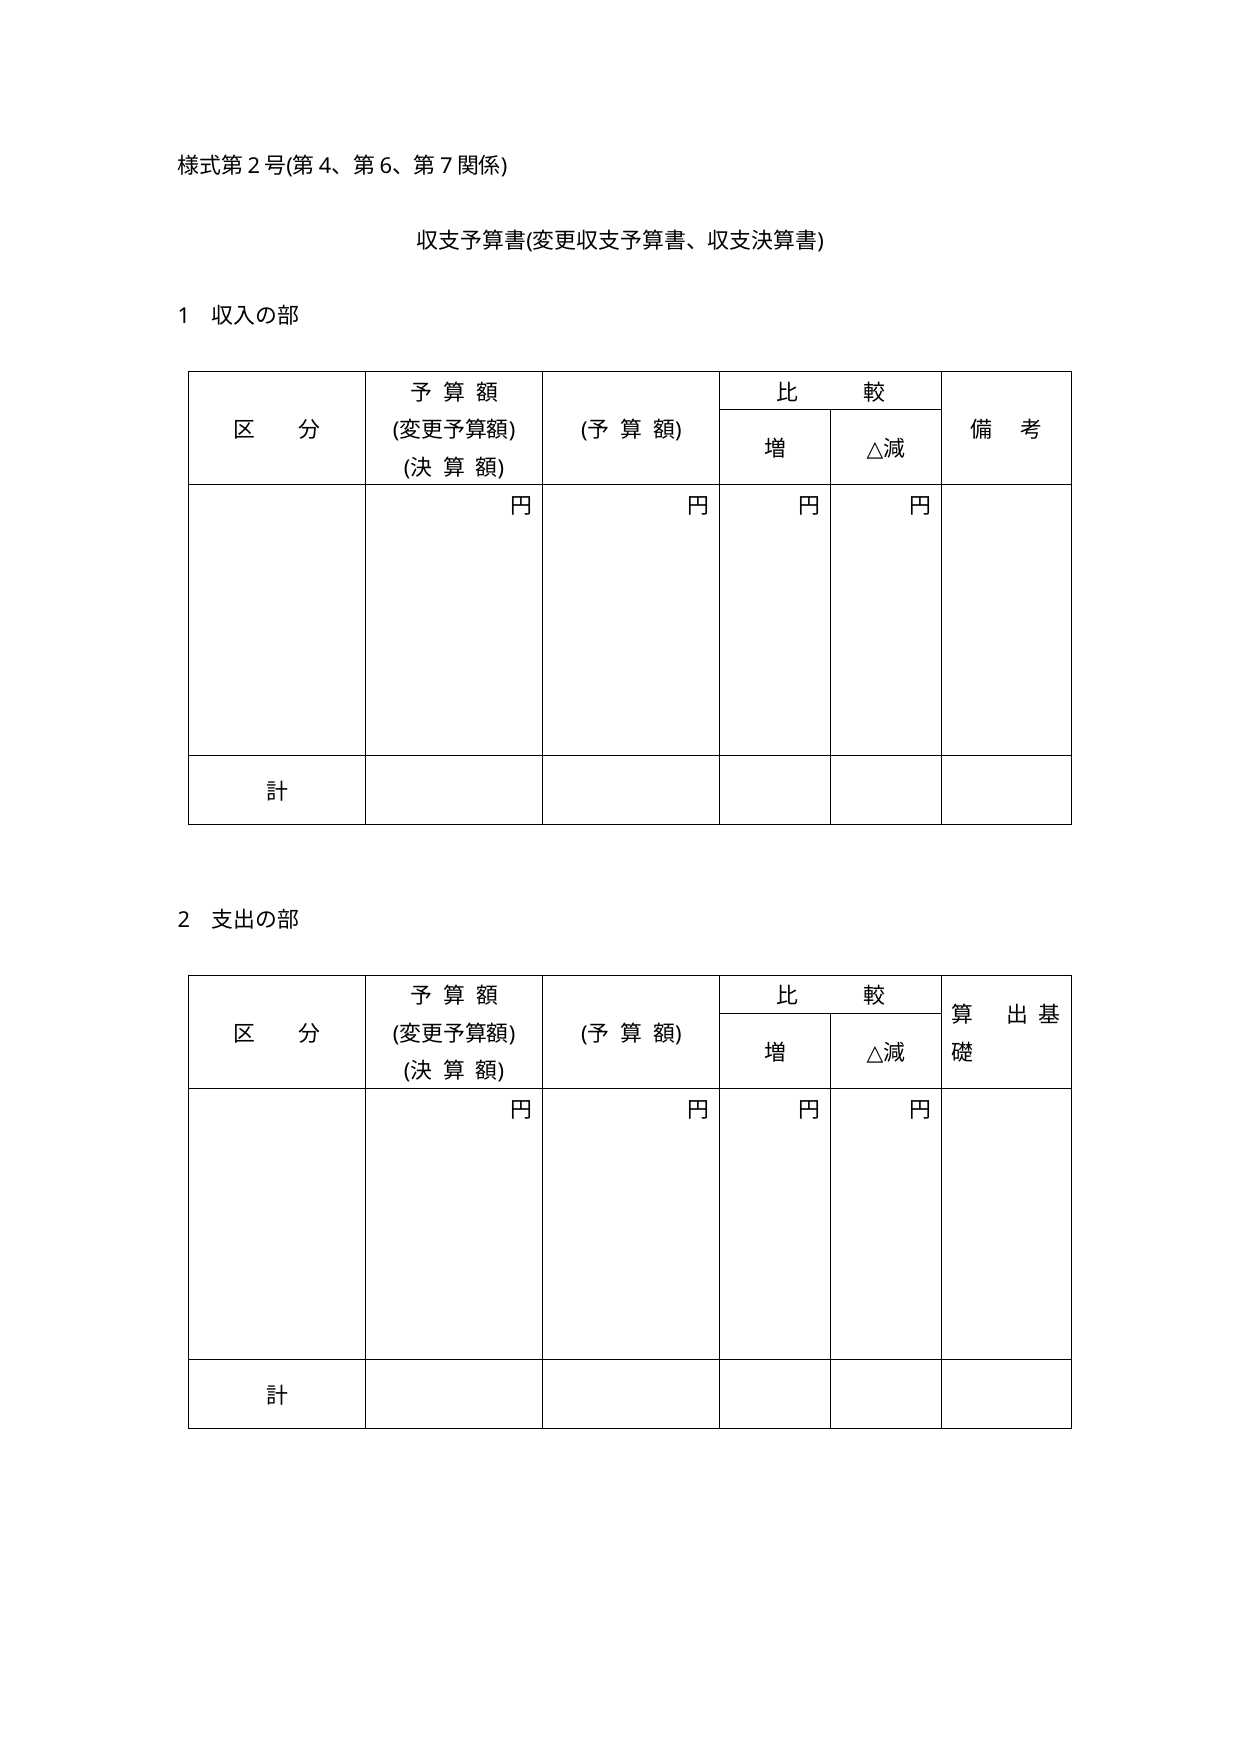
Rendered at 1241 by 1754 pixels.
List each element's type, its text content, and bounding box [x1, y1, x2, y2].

table_cell [831, 756, 941, 823]
table_cell [942, 756, 1071, 823]
table_cell [831, 1360, 941, 1427]
table_cell 円 [366, 485, 542, 755]
text 2 支出の部 [177, 899, 1063, 937]
table_cell 計 [189, 756, 365, 823]
table_cell 円 [831, 485, 941, 755]
table_cell [543, 1360, 719, 1427]
table_cell 円 [366, 1089, 542, 1359]
table_cell [189, 485, 365, 755]
table_header 区分 [189, 372, 365, 484]
table_header (予算額) [543, 976, 719, 1088]
table_header 予算額 (変更予算額) (決算額) [366, 372, 542, 484]
table_header 予算額 (変更予算額) (決算額) [366, 976, 542, 1088]
text 1 収入の部 [177, 296, 1063, 333]
table_cell [942, 1360, 1071, 1427]
table_cell △減 [831, 410, 941, 484]
table_header 区分 [189, 976, 365, 1088]
table_cell 増 [720, 1014, 830, 1088]
table_cell △減 [831, 1014, 941, 1088]
table_cell 円 [720, 485, 830, 755]
table_cell 円 [543, 1089, 719, 1359]
table_header 比較 [720, 976, 941, 1013]
table_cell 円 [543, 485, 719, 755]
table_cell [189, 1089, 365, 1359]
table_cell [942, 485, 1071, 755]
table_cell 円 [720, 1089, 830, 1359]
table_cell [366, 756, 542, 823]
table_cell [720, 1360, 830, 1427]
table_cell 増 [720, 410, 830, 484]
table_cell [543, 756, 719, 823]
text 収支予算書(変更収支予算書、収支決算書) [177, 221, 1063, 258]
table_header (予算額) [543, 372, 719, 484]
table_cell [942, 1089, 1071, 1359]
table_cell [720, 756, 830, 823]
table_header 算出基礎 [942, 976, 1071, 1088]
table_cell 計 [189, 1360, 365, 1427]
table_cell [366, 1360, 542, 1427]
text 様式第2号(第4、第6、第7関係) [177, 146, 1063, 183]
table_header 比較 [720, 372, 941, 409]
table_header 備考 [942, 372, 1071, 484]
table_cell 円 [831, 1089, 941, 1359]
